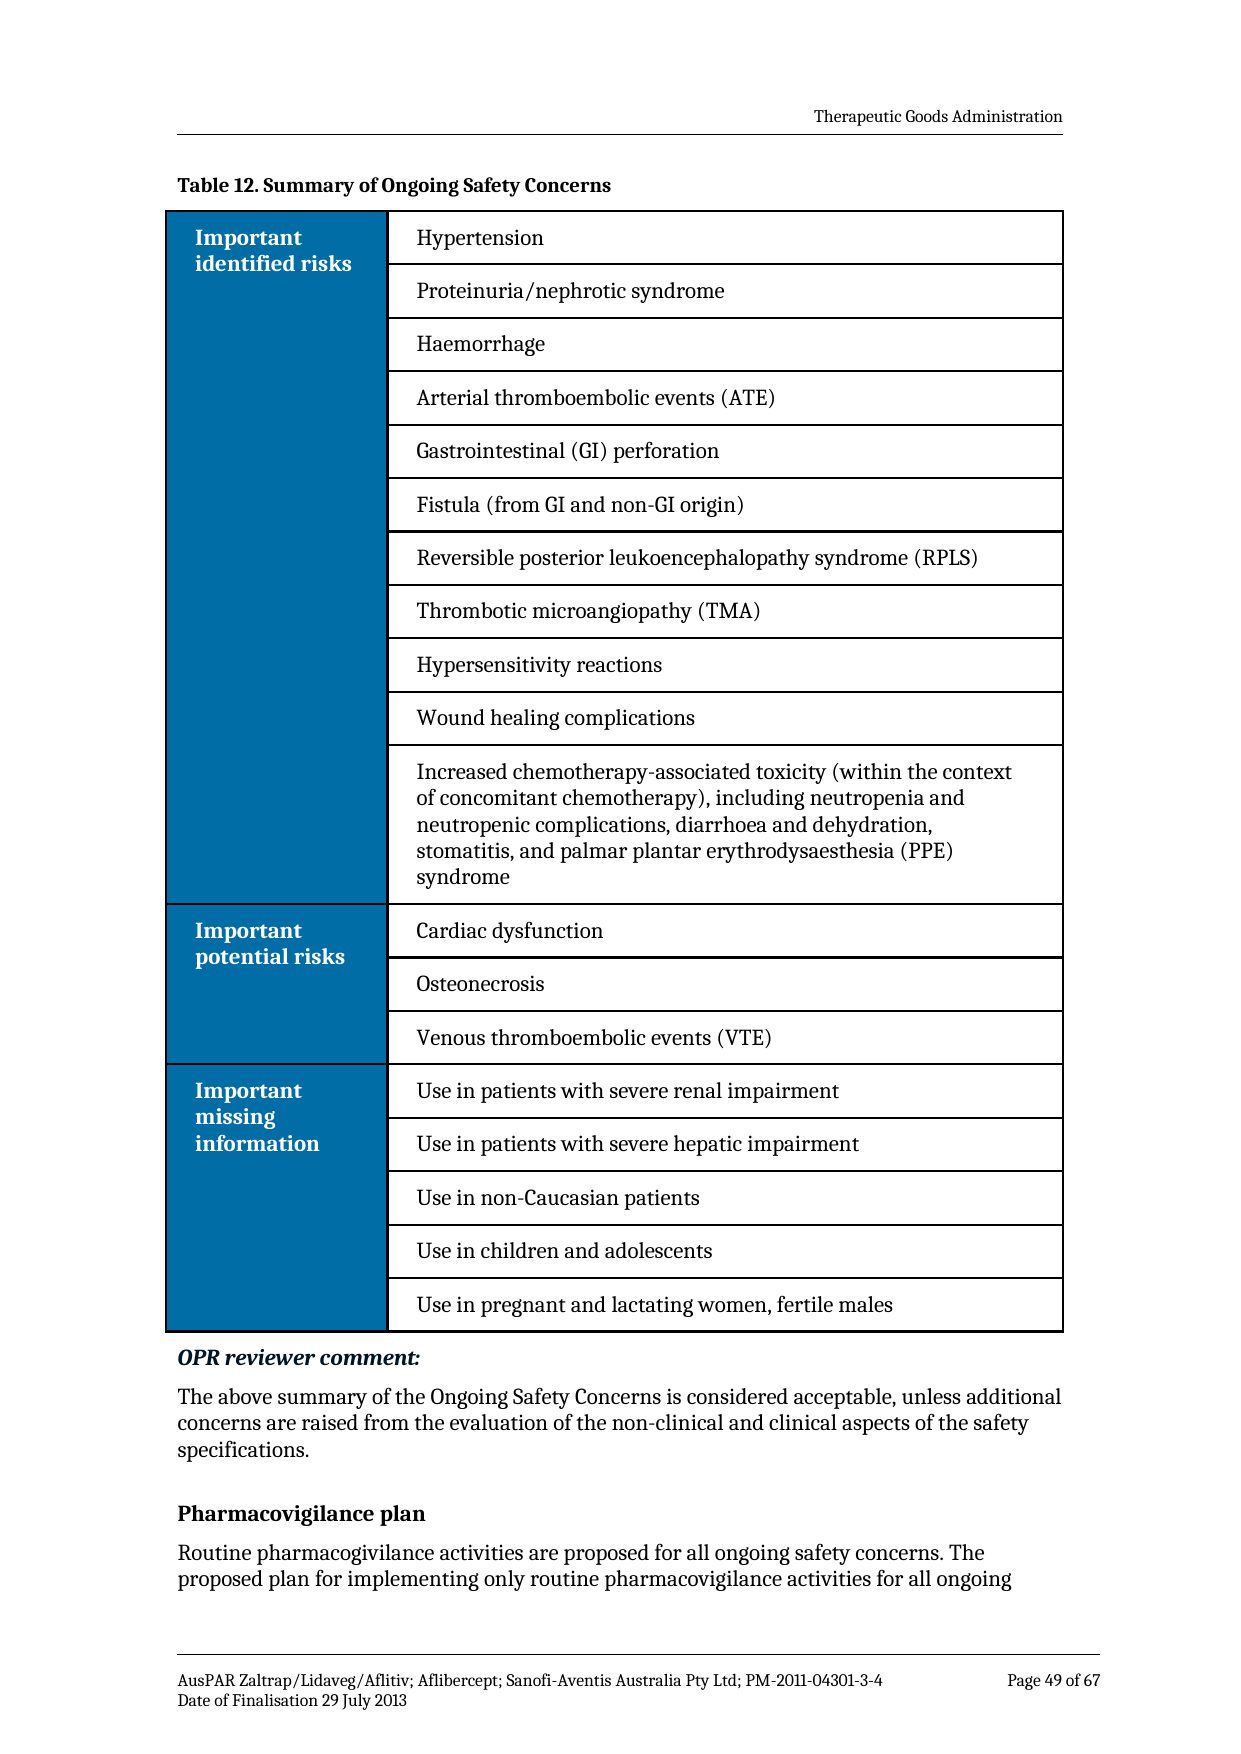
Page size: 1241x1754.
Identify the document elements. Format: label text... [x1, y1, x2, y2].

table_cell Thrombotic microangiopathy (TMA) [389, 586, 1062, 637]
table_cell Arterial thromboembolic events (ATE) [389, 372, 1062, 423]
table_header Hypertension [389, 212, 1062, 263]
subtitle OPR reviewer comment: [177, 1345, 1063, 1371]
table_cell Proteinuria/nephrotic syndrome [389, 265, 1062, 317]
table_cell Osteonecrosis [389, 959, 1062, 1010]
title Table 12. Summary of Ongoing Safety Concerns [177, 172, 1063, 197]
table_cell Gastrointestinal (GI) perforation [389, 426, 1062, 477]
text The above summary of the Ongoing Safety Concerns is considered acceptable, unless additional concerns are raised from the evaluation of the non-clinical and clinical aspects of the safety specifications. [177, 1384, 1063, 1463]
table_cell Important missing information [167, 1065, 386, 1330]
table_cell Haemorrhage [389, 319, 1062, 370]
subtitle Pharmacovigilance plan [177, 1500, 1063, 1527]
table_cell Use in patients with severe renal impairment [389, 1065, 1062, 1117]
table_cell Use in patients with severe hepatic impairment [389, 1119, 1062, 1170]
table_cell Important potential risks [167, 905, 386, 1063]
table_cell Use in non-Caucasian patients [389, 1172, 1062, 1223]
table_cell Use in children and adolescents [389, 1226, 1062, 1277]
table_cell Wound healing complications [389, 693, 1062, 744]
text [177, 1539, 1063, 1592]
table_cell Use in pregnant and lactating women, fertile males [389, 1279, 1062, 1330]
table_header Important identified risks [167, 212, 386, 903]
table_cell Hypersensitivity reactions [389, 639, 1062, 691]
table_cell Fistula (from GI and non-GI origin) [389, 479, 1062, 530]
table_cell Reversible posterior leukoencephalopathy syndrome (RPLS) [389, 533, 1062, 584]
table_cell Increased chemotherapy-associated toxicity (within the context of concomitant chemotherapy), including neutropenia and neutropenic complications, diarrhoea and dehydration, stomatitis, and palmar plantar erythrodysaesthesia (PPE) syndrome [389, 746, 1062, 903]
table_cell Venous thromboembolic events (VTE) [389, 1012, 1062, 1063]
table_cell Cardiac dysfunction [389, 905, 1062, 956]
